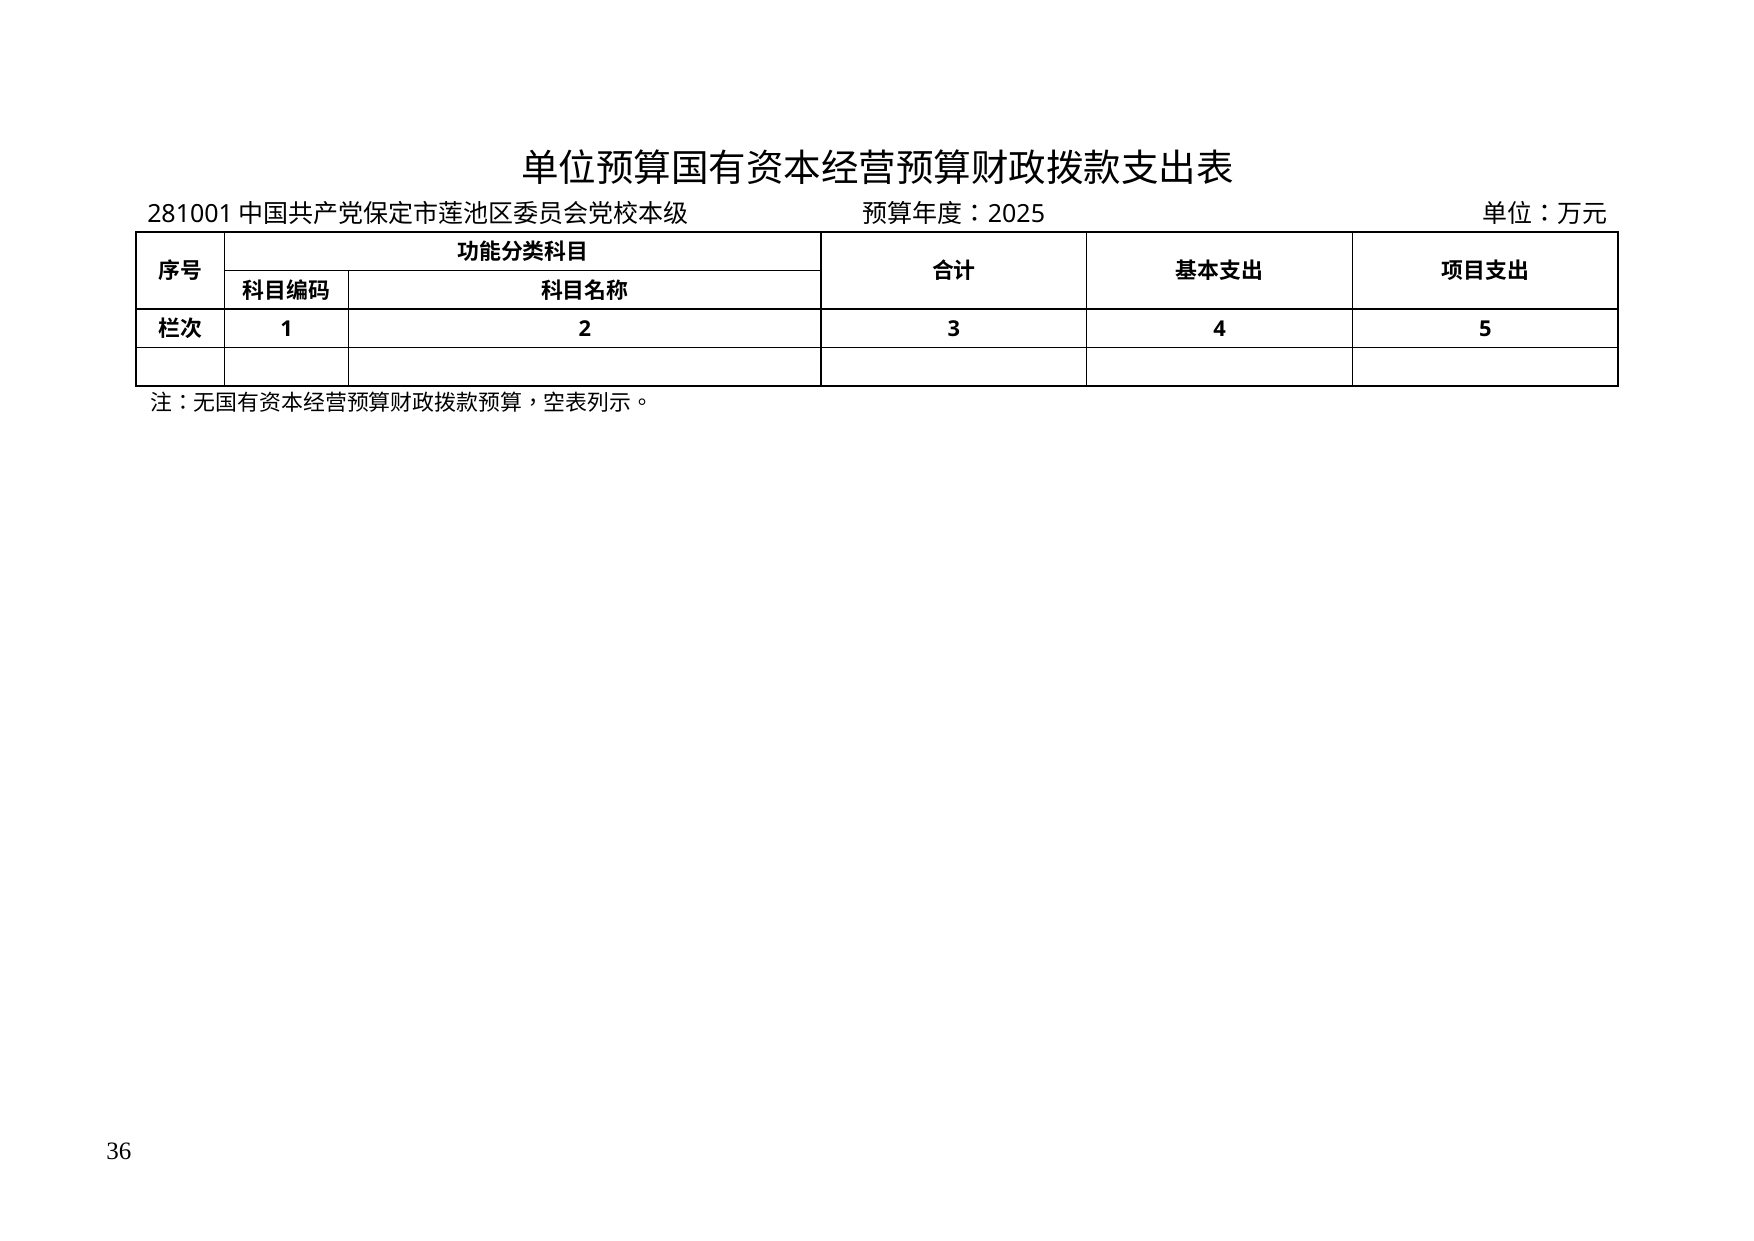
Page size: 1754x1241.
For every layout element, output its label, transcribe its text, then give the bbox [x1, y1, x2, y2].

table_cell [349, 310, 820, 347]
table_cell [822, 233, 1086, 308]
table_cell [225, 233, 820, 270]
text 单位预算国有资本经营预算财政拨款支出表 [106, 142, 1648, 193]
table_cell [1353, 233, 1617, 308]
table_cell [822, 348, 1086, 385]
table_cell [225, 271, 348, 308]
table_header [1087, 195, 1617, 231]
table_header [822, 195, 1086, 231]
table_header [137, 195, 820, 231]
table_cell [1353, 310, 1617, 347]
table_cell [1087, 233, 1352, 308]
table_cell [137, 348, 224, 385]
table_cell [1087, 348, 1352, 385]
text 注：无国有资本经营预算财政拨款预算，空表列示。 [106, 387, 1648, 416]
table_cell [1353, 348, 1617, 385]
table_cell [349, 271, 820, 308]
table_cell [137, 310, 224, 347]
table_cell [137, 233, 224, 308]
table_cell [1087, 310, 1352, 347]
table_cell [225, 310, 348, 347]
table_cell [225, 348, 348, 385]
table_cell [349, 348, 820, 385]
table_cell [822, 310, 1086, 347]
